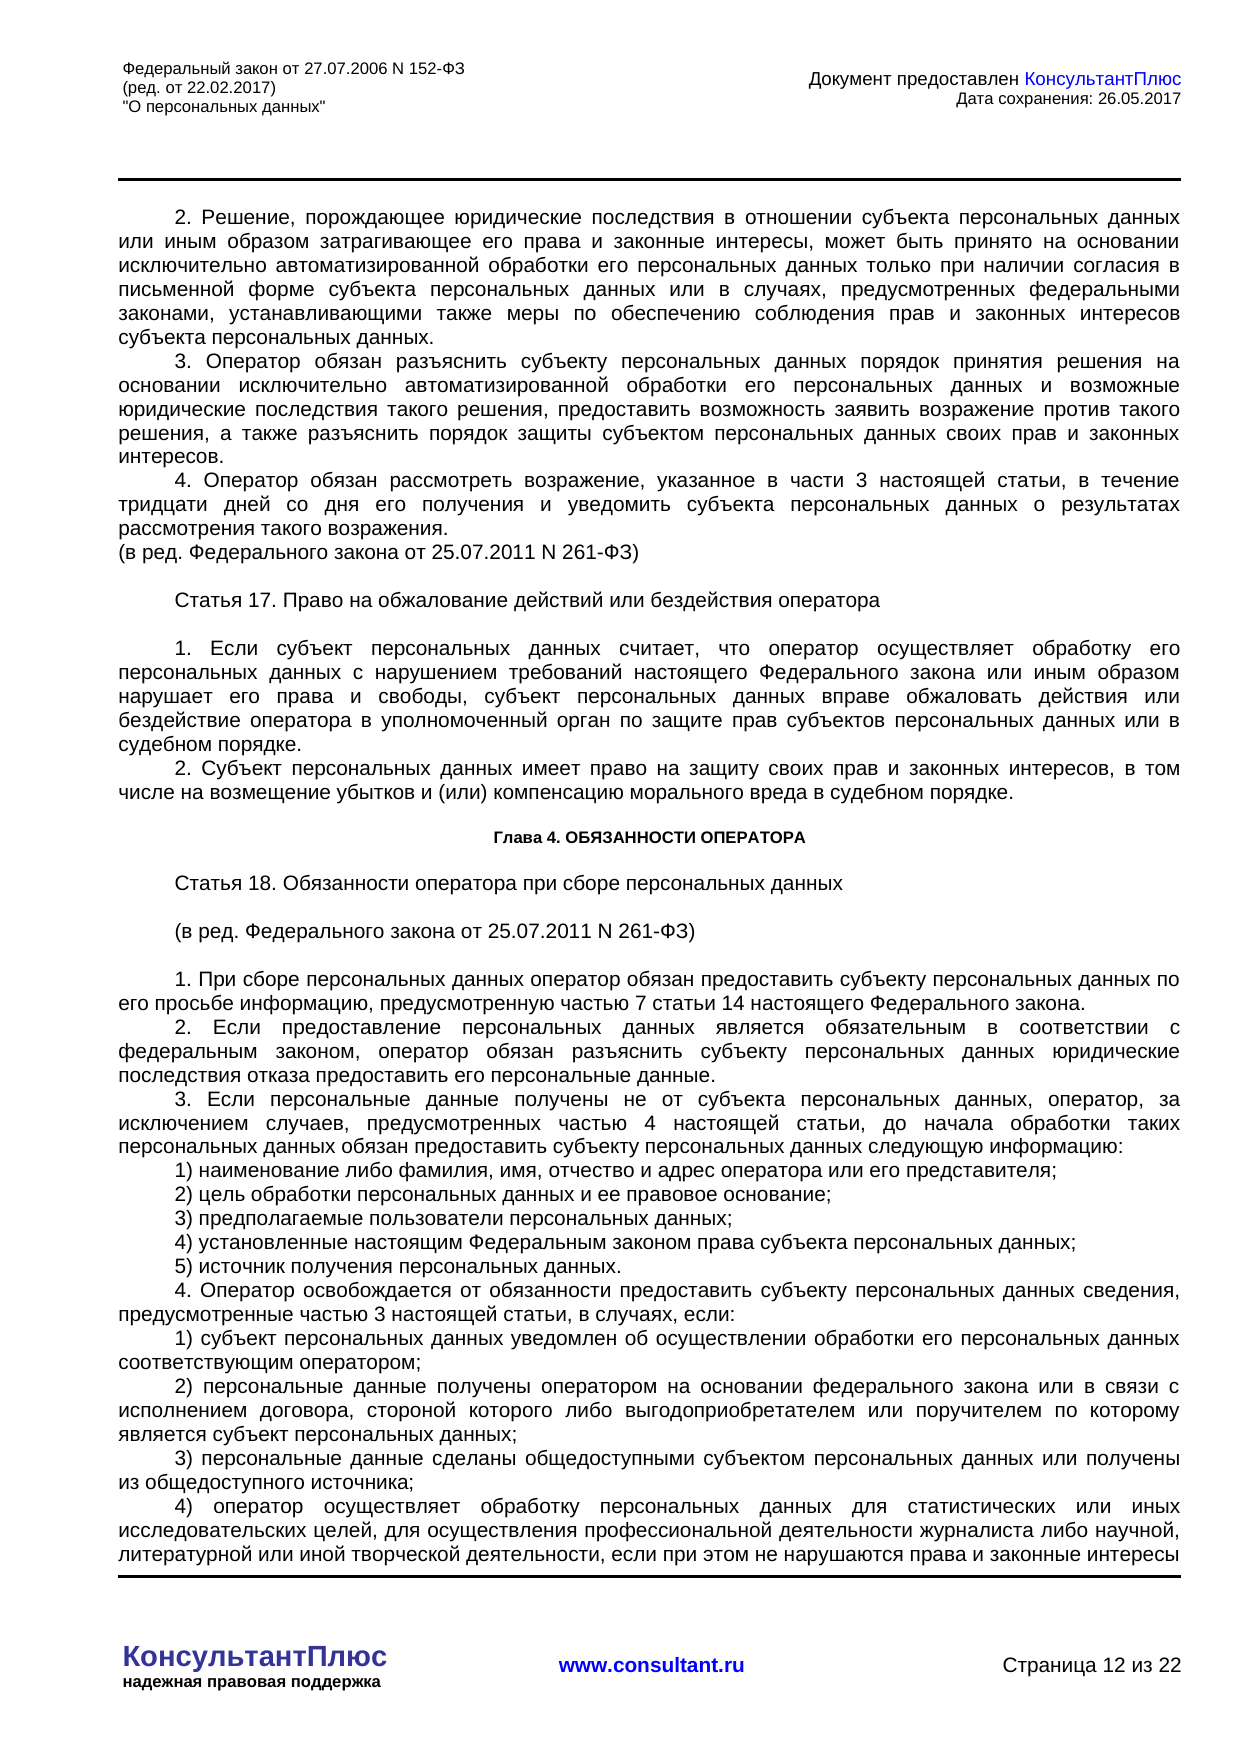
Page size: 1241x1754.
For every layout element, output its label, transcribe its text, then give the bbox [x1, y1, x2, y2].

text (в ред. Федерального закона от 25.07.2011 N 261-ФЗ) [118, 919, 1181, 943]
text 2. Субъект персональных данных имеет право на защиту своих прав и законных интересов, в том числе на возмещение убытков и (или) компенсацию морального вреда в судебном порядке. [118, 756, 1181, 804]
title Глава 4. ОБЯЗАННОСТИ ОПЕРАТОРА [118, 828, 1181, 847]
text 4. Оператор освобождается от обязанности предоставить субъекту персональных данных сведения, предусмотренные частью 3 настоящей статьи, в случаях, если: [118, 1278, 1181, 1326]
text 3. Оператор обязан разъяснить субъекту персональных данных порядок принятия решения на основании исключительно автоматизированной обработки его персональных данных и возможные юридические последствия такого решения, предоставить возможность заявить возражение против такого решения, а также разъяснить порядок защиты субъектом персональных данных своих прав и законных интересов. [118, 348, 1181, 468]
text 3. Если персональные данные получены не от субъекта персональных данных, оператор, за исключением случаев, предусмотренных частью 4 настоящей статьи, до начала обработки таких персональных данных обязан предоставить субъекту персональных данных следующую информацию: [118, 1086, 1181, 1158]
text (в ред. Федерального закона от 25.07.2011 N 261-ФЗ) [118, 540, 1181, 564]
text Статья 17. Право на обжалование действий или бездействия оператора [118, 588, 1181, 612]
text 4) установленные настоящим Федеральным законом права субъекта персональных данных; [118, 1230, 1181, 1254]
text 4. Оператор обязан рассмотреть возражение, указанное в части 3 настоящей статьи, в течение тридцати дней со дня его получения и уведомить субъекта персональных данных о результатах рассмотрения такого возражения. [118, 468, 1181, 540]
text 1. При сборе персональных данных оператор обязан предоставить субъекту персональных данных по его просьбе информацию, предусмотренную частью 7 статьи 14 настоящего Федерального закона. [118, 967, 1181, 1014]
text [118, 1494, 1181, 1566]
text 2. Решение, порождающее юридические последствия в отношении субъекта персональных данных или иным образом затрагивающее его права и законные интересы, может быть принято на основании исключительно автоматизированной обработки его персональных данных только при наличии согласия в письменной форме субъекта персональных данных или в случаях, предусмотренных федеральными законами, устанавливающими также меры по обеспечению соблюдения прав и законных интересов субъекта персональных данных. [118, 205, 1181, 348]
text 2) цель обработки персональных данных и ее правовое основание; [118, 1182, 1181, 1206]
text 5) источник получения персональных данных. [118, 1254, 1181, 1278]
text 3) предполагаемые пользователи персональных данных; [118, 1206, 1181, 1230]
text 1) субъект персональных данных уведомлен об осуществлении обработки его персональных данных соответствующим оператором; [118, 1326, 1181, 1374]
text 2. Если предоставление персональных данных является обязательным в соответствии с федеральным законом, оператор обязан разъяснить субъекту персональных данных юридические последствия отказа предоставить его персональные данные. [118, 1014, 1181, 1086]
text Статья 18. Обязанности оператора при сборе персональных данных [118, 871, 1181, 895]
text 2) персональные данные получены оператором на основании федерального закона или в связи с исполнением договора, стороной которого либо выгодоприобретателем или поручителем по которому является субъект персональных данных; [118, 1374, 1181, 1446]
text 1. Если субъект персональных данных считает, что оператор осуществляет обработку его персональных данных с нарушением требований настоящего Федерального закона или иным образом нарушает его права и свободы, субъект персональных данных вправе обжаловать действия или бездействие оператора в уполномоченный орган по защите прав субъектов персональных данных или в судебном порядке. [118, 636, 1181, 756]
text 1) наименование либо фамилия, имя, отчество и адрес оператора или его представителя; [118, 1158, 1181, 1182]
text 3) персональные данные сделаны общедоступными субъектом персональных данных или получены из общедоступного источника; [118, 1446, 1181, 1494]
